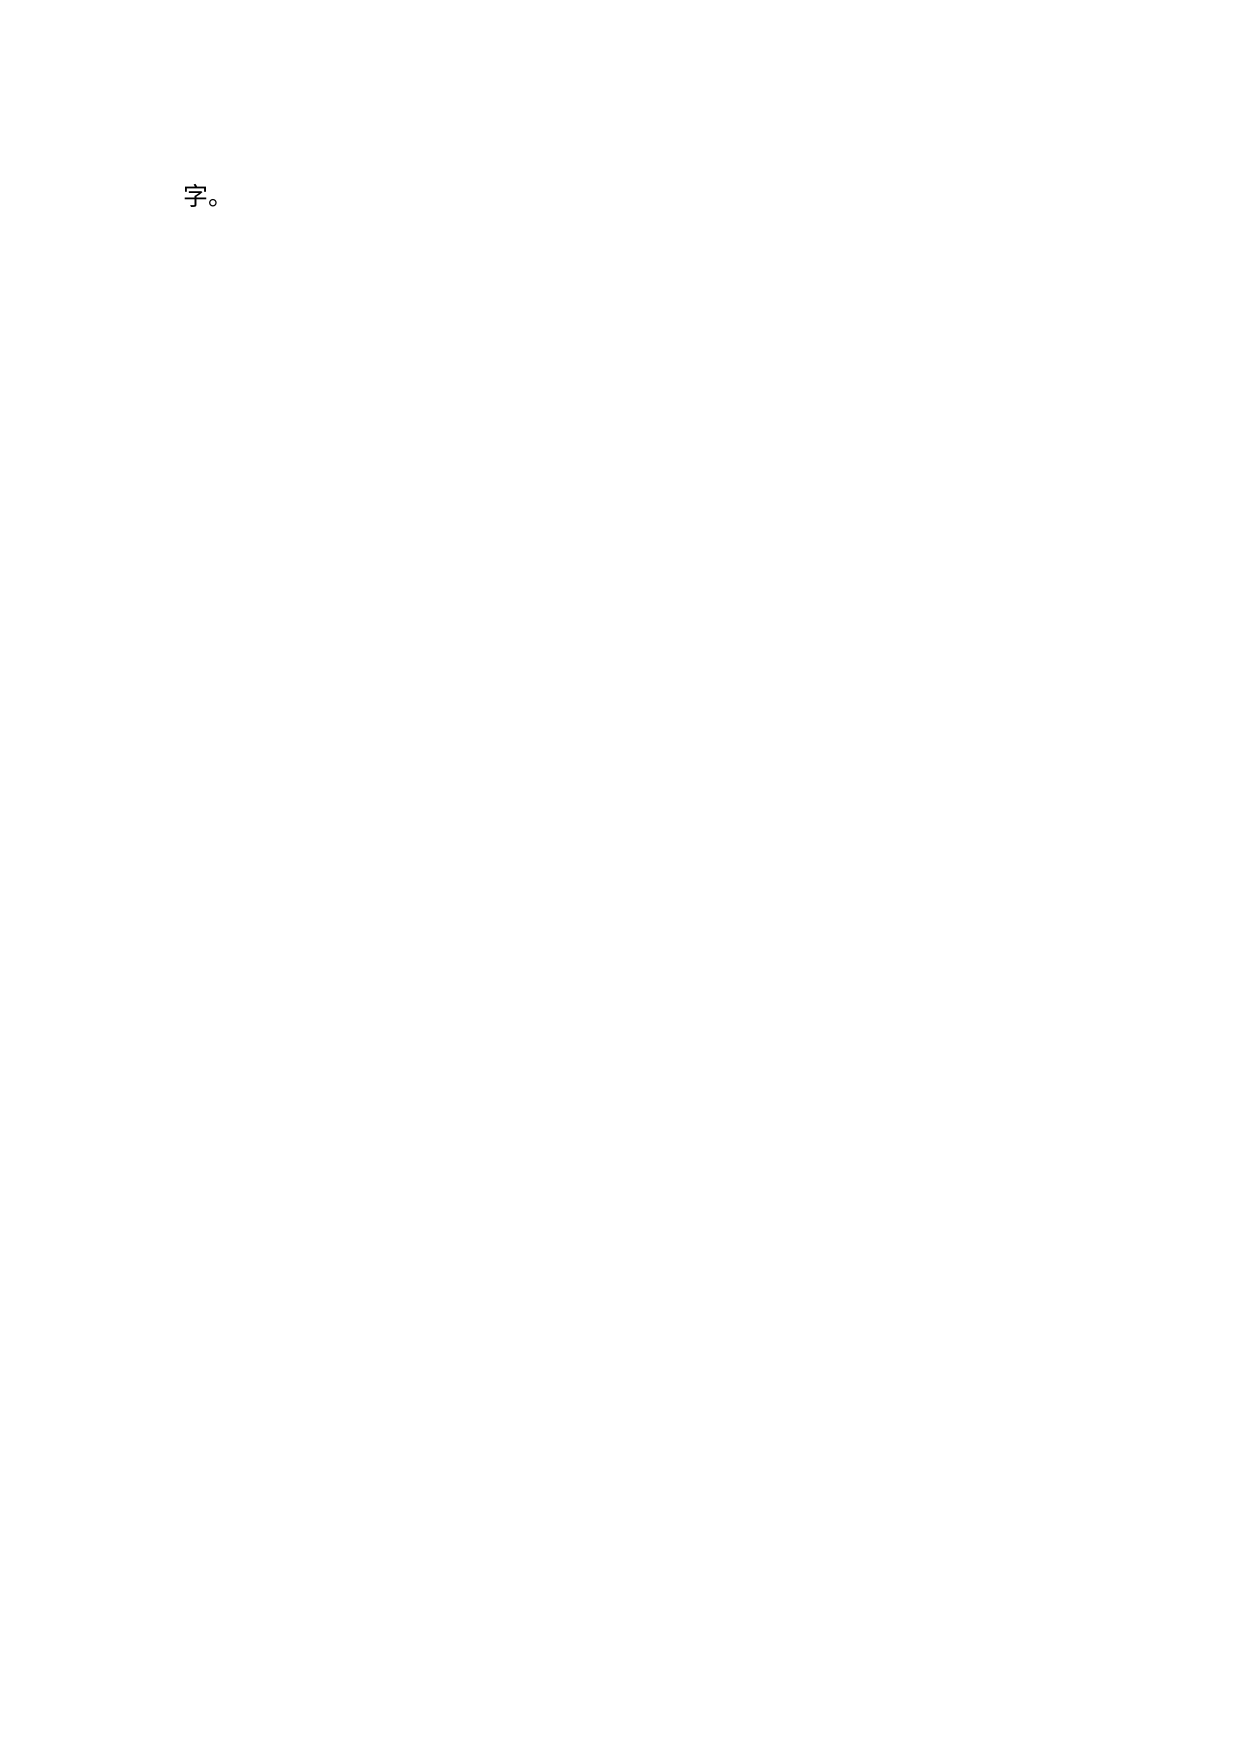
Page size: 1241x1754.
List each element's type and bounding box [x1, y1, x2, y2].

text [183, 162, 1057, 227]
